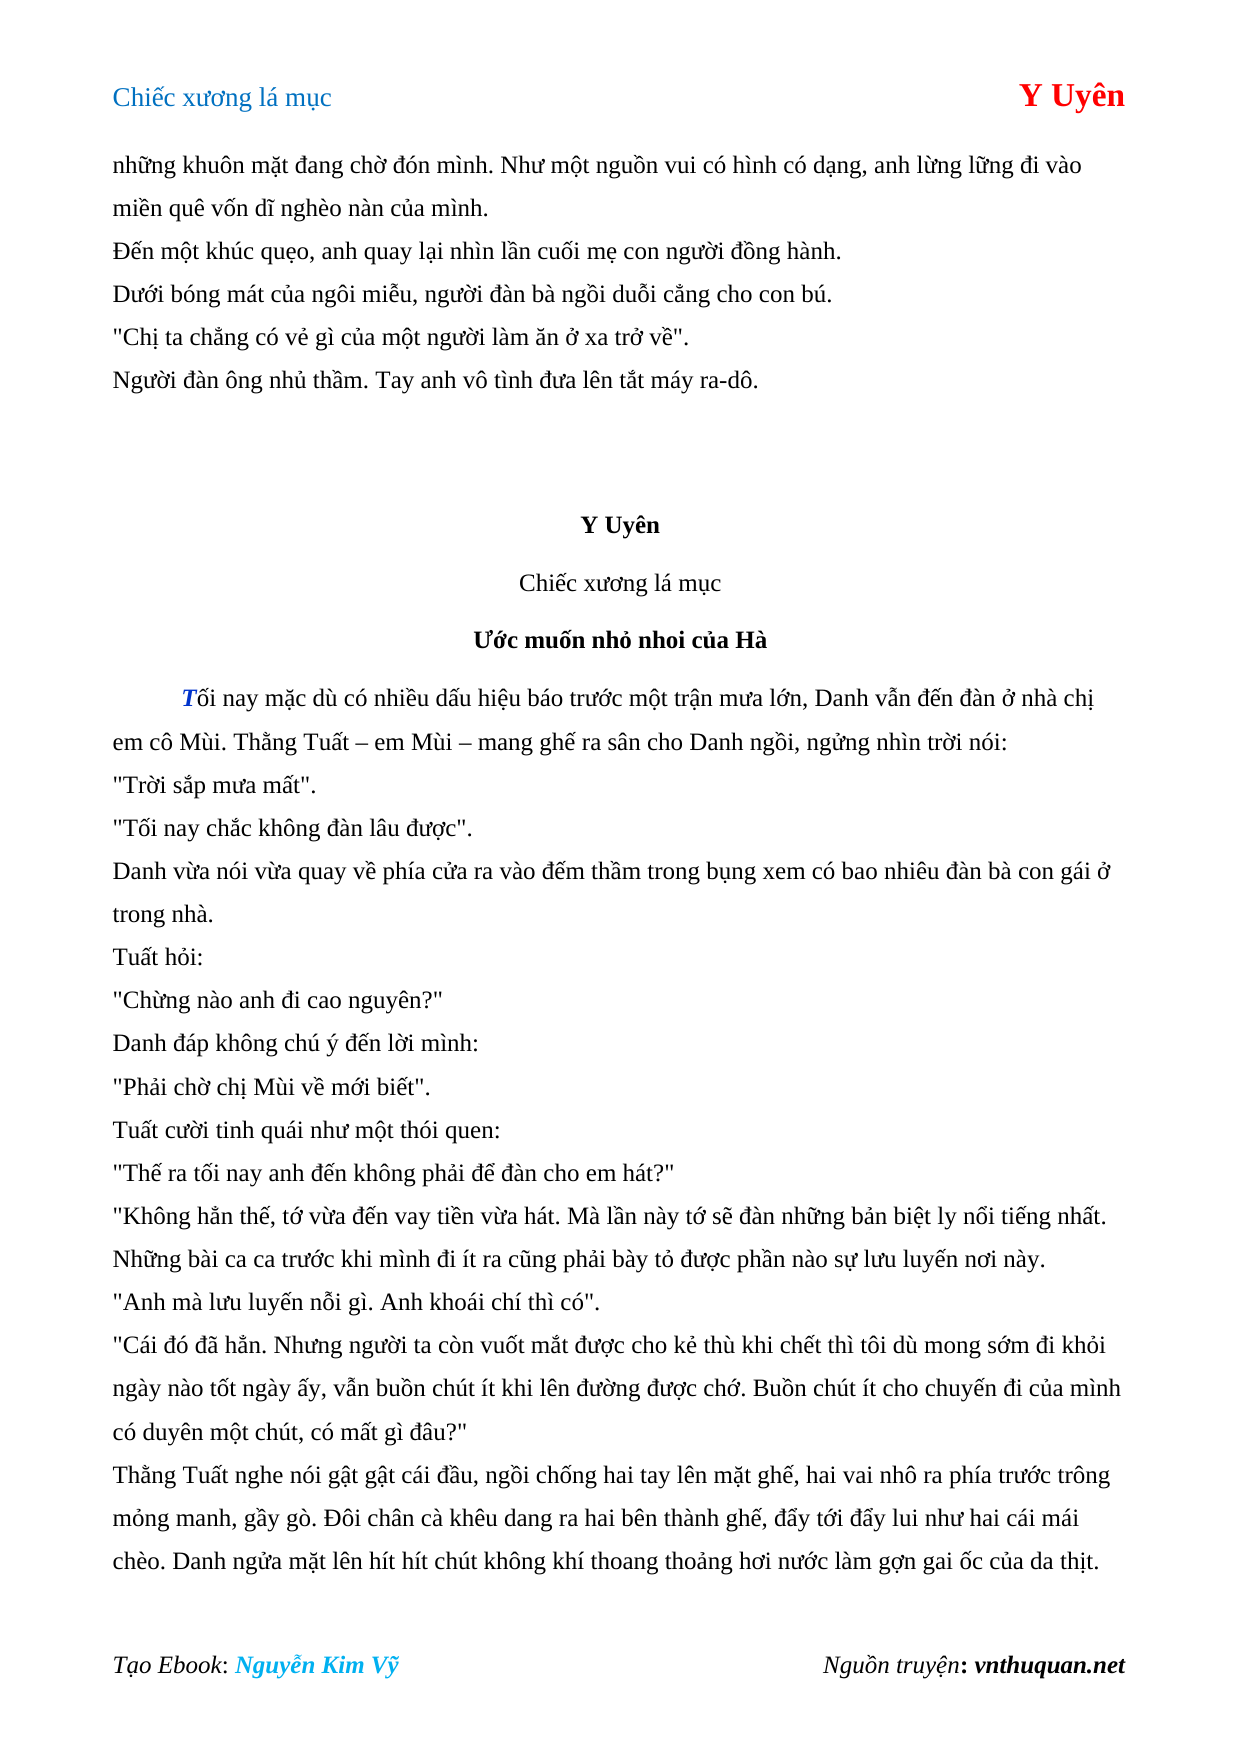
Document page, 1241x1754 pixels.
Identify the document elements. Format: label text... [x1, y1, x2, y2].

text Y Uyên [112, 510, 1128, 538]
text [112, 150, 1128, 437]
text Ước muốn nhỏ nhoi của Hà [112, 626, 1128, 654]
text Chiếc xương lá mục [112, 568, 1128, 596]
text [112, 683, 1128, 1575]
